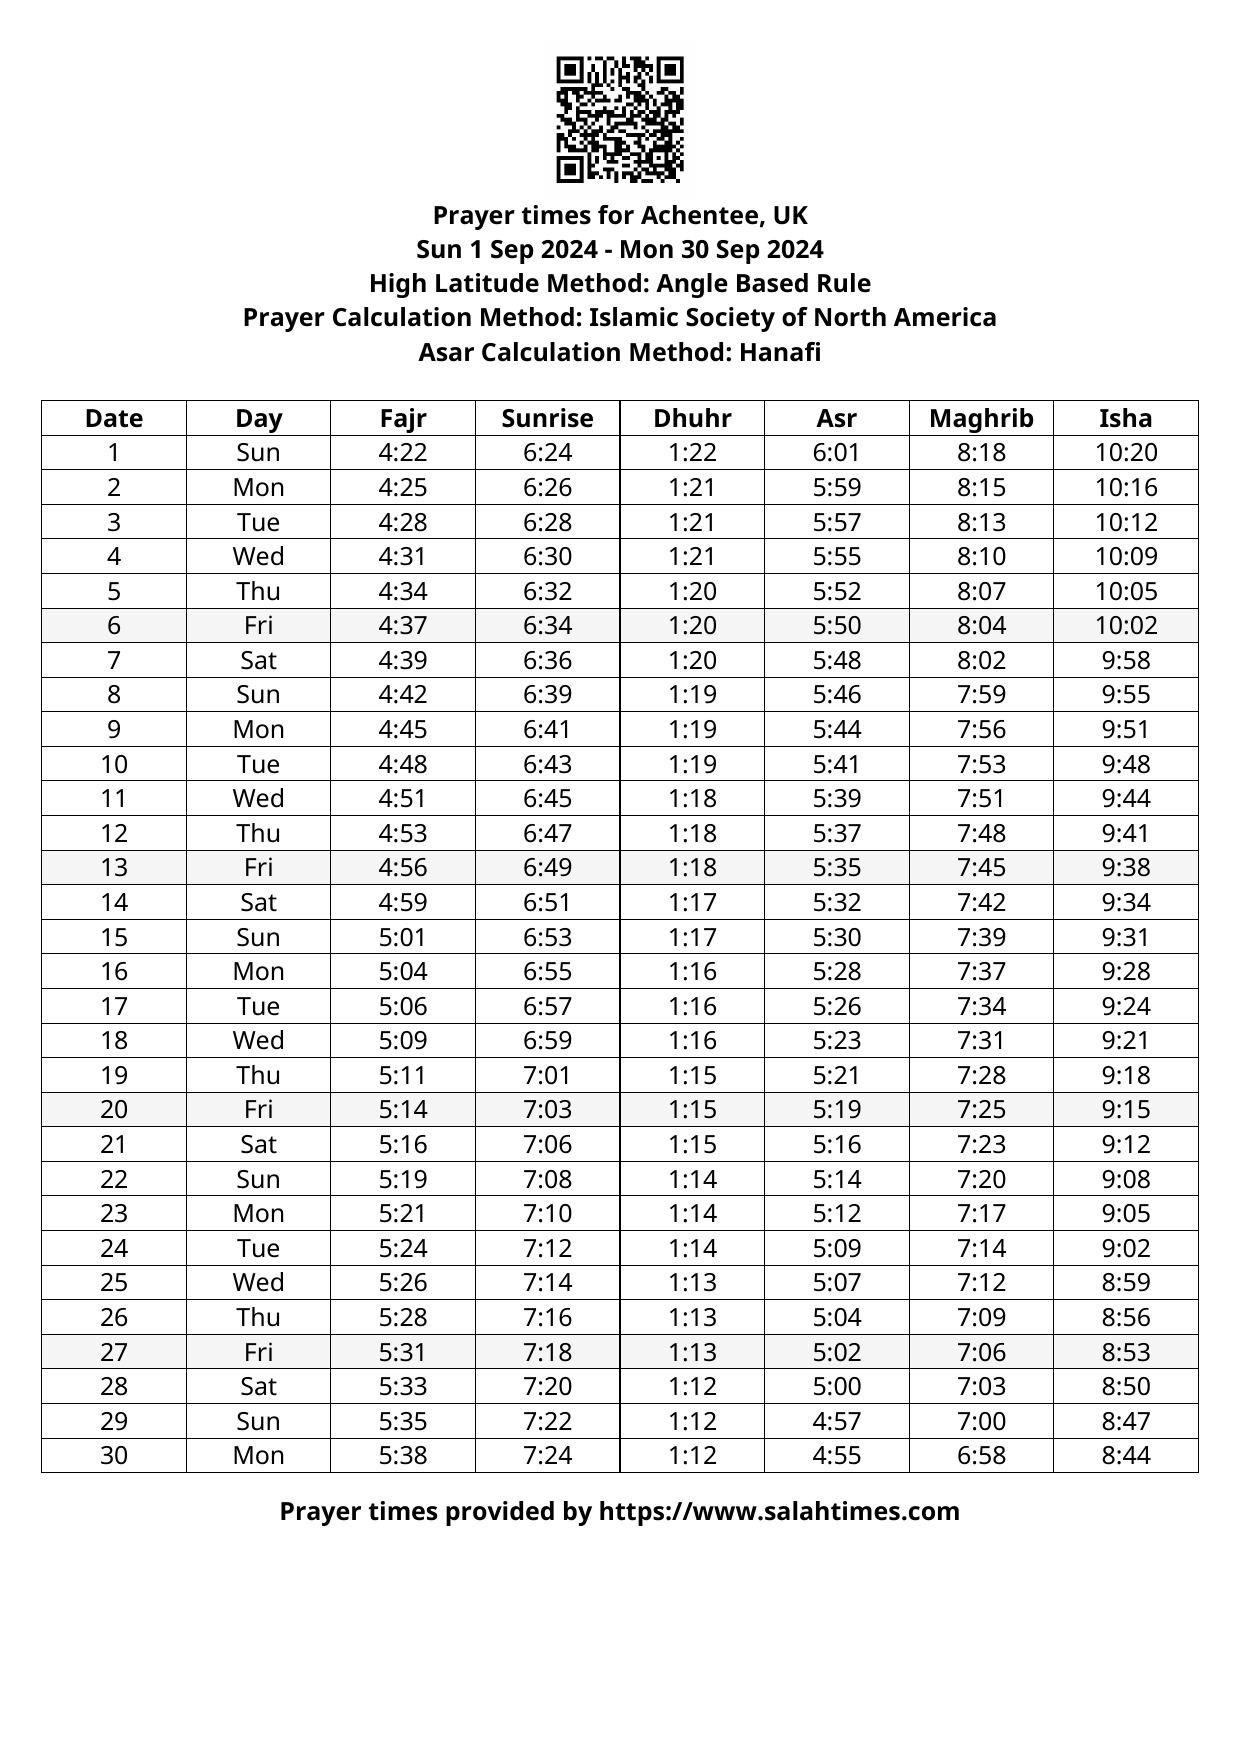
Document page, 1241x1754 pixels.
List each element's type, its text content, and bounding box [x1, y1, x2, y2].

table_cell 5:33 [331, 1369, 475, 1403]
table_cell 9:48 [1054, 747, 1198, 780]
table_cell 4:37 [331, 609, 475, 642]
table_cell 6:45 [476, 781, 619, 815]
table_cell 4:42 [331, 678, 475, 711]
table_cell Sat [187, 1127, 330, 1161]
table_cell 5:21 [765, 1058, 909, 1092]
table_cell Sun [187, 1162, 330, 1195]
table_cell 10:16 [1054, 470, 1198, 504]
table_cell 5:32 [765, 885, 909, 919]
table_cell Wed [187, 781, 330, 815]
table_cell Tue [187, 505, 330, 538]
table_header Isha [1054, 401, 1198, 434]
table_cell 10:02 [1054, 609, 1198, 642]
table_cell 5:28 [331, 1300, 475, 1334]
table_cell 4:25 [331, 470, 475, 504]
table_cell 7:06 [910, 1335, 1053, 1368]
table_cell 5:26 [765, 989, 909, 1022]
table_cell 5:09 [765, 1231, 909, 1264]
table_cell 7:03 [910, 1369, 1053, 1403]
table_cell 7:03 [476, 1093, 619, 1126]
table_cell 9:41 [1054, 816, 1198, 849]
table_cell 7:28 [910, 1058, 1053, 1092]
table_cell Thu [187, 574, 330, 607]
table_cell 7:59 [910, 678, 1053, 711]
table_cell 1:15 [621, 1093, 764, 1126]
table_cell 1:14 [621, 1162, 764, 1195]
table_cell 27 [42, 1335, 186, 1368]
table_cell 5:24 [331, 1231, 475, 1264]
table_cell 8:53 [1054, 1335, 1198, 1368]
table_cell 7:09 [910, 1300, 1053, 1334]
table_cell 1:14 [621, 1231, 764, 1264]
table_cell 4:53 [331, 816, 475, 849]
table_cell 6:59 [476, 1024, 619, 1057]
table_cell 1:12 [621, 1404, 764, 1437]
table_cell 9:31 [1054, 920, 1198, 953]
table_cell 8:15 [910, 470, 1053, 504]
table_cell 20 [42, 1093, 186, 1126]
table_cell 6:30 [476, 539, 619, 573]
table_cell 6:51 [476, 885, 619, 919]
table_cell Sun [187, 436, 330, 469]
table_cell 5:57 [765, 505, 909, 538]
table_cell 9:38 [1054, 851, 1198, 884]
table_cell 5 [42, 574, 186, 607]
table_cell 26 [42, 1300, 186, 1334]
table_cell 6:53 [476, 920, 619, 953]
table_cell 4:39 [331, 643, 475, 677]
table_cell 29 [42, 1404, 186, 1437]
table_cell 7:12 [910, 1266, 1053, 1299]
table_cell 7:42 [910, 885, 1053, 919]
table_cell 1:17 [621, 885, 764, 919]
table_cell 8:18 [910, 436, 1053, 469]
text Asar Calculation Method: Hanafi [42, 334, 1198, 368]
table_cell 5:35 [331, 1404, 475, 1437]
table_cell 18 [42, 1024, 186, 1057]
table_cell 6:24 [476, 436, 619, 469]
table_cell Wed [187, 539, 330, 573]
table_cell 5:28 [765, 954, 909, 988]
table_cell 7:17 [910, 1196, 1053, 1230]
table_cell 9:21 [1054, 1024, 1198, 1057]
table_cell 4 [42, 539, 186, 573]
table_cell 7:25 [910, 1093, 1053, 1126]
table_cell 7:14 [476, 1266, 619, 1299]
table_cell 7:08 [476, 1162, 619, 1195]
table_cell 5:02 [765, 1335, 909, 1368]
table_cell 5:30 [765, 920, 909, 953]
table_cell Sun [187, 678, 330, 711]
table_cell 8:13 [910, 505, 1053, 538]
table_cell 5:07 [765, 1266, 909, 1299]
table_cell 9:44 [1054, 781, 1198, 815]
table_cell 1:12 [621, 1369, 764, 1403]
table_cell Mon [187, 1196, 330, 1230]
table_cell 10:05 [1054, 574, 1198, 607]
table_cell Tue [187, 989, 330, 1022]
table_cell 24 [42, 1231, 186, 1264]
table_cell 10:09 [1054, 539, 1198, 573]
table_cell 5:55 [765, 539, 909, 573]
table_cell 21 [42, 1127, 186, 1161]
table_cell 9:51 [1054, 712, 1198, 746]
table_cell Wed [187, 1024, 330, 1057]
table_cell 9:15 [1054, 1093, 1198, 1126]
table_cell 1:17 [621, 920, 764, 953]
table_cell 4:55 [765, 1439, 909, 1472]
table_cell 4:34 [331, 574, 475, 607]
table_cell 6:49 [476, 851, 619, 884]
table_cell 4:48 [331, 747, 475, 780]
table_cell Thu [187, 816, 330, 849]
table_cell Sat [187, 643, 330, 677]
table_cell 6:43 [476, 747, 619, 780]
table_cell 5:50 [765, 609, 909, 642]
table_cell 1:19 [621, 747, 764, 780]
table_cell 7:01 [476, 1058, 619, 1092]
table_cell 7:56 [910, 712, 1053, 746]
table_cell 4:51 [331, 781, 475, 815]
text Prayer Calculation Method: Islamic Society of North America [42, 300, 1198, 334]
table_cell 1:15 [621, 1127, 764, 1161]
table_cell 7:22 [476, 1404, 619, 1437]
table_cell Sun [187, 920, 330, 953]
table_cell Tue [187, 1231, 330, 1264]
table_cell Mon [187, 954, 330, 988]
text Sun 1 Sep 2024 - Mon 30 Sep 2024 [42, 232, 1198, 266]
table_cell 10:20 [1054, 436, 1198, 469]
table_cell 5:14 [765, 1162, 909, 1195]
text High Latitude Method: Angle Based Rule [42, 266, 1198, 300]
table_cell 8:10 [910, 539, 1053, 573]
table_cell 3 [42, 505, 186, 538]
table_cell 7:12 [476, 1231, 619, 1264]
table_cell 7:10 [476, 1196, 619, 1230]
table_cell 6:41 [476, 712, 619, 746]
table_cell 4:59 [331, 885, 475, 919]
table_cell Mon [187, 712, 330, 746]
table_cell 5:06 [331, 989, 475, 1022]
table_cell 5:26 [331, 1266, 475, 1299]
table_cell 8:56 [1054, 1300, 1198, 1334]
table_cell 9:02 [1054, 1231, 1198, 1264]
table_cell 1:12 [621, 1439, 764, 1472]
table_cell 8 [42, 678, 186, 711]
table_cell 5:59 [765, 470, 909, 504]
table_cell 11 [42, 781, 186, 815]
table_cell 7:48 [910, 816, 1053, 849]
table_cell 1:20 [621, 574, 764, 607]
table_cell 5:52 [765, 574, 909, 607]
table_cell 1:16 [621, 1024, 764, 1057]
table_cell 1:13 [621, 1266, 764, 1299]
table_cell 5:16 [331, 1127, 475, 1161]
text Prayer times for Achentee, UK [42, 198, 1198, 232]
table_cell 6:34 [476, 609, 619, 642]
table_cell 7:00 [910, 1404, 1053, 1437]
table_header Maghrib [910, 401, 1053, 434]
table_cell 5:12 [765, 1196, 909, 1230]
table_cell 25 [42, 1266, 186, 1299]
table_cell 1:20 [621, 609, 764, 642]
table_cell 5:21 [331, 1196, 475, 1230]
table_cell 1:18 [621, 816, 764, 849]
table_cell 17 [42, 989, 186, 1022]
table_header Dhuhr [621, 401, 764, 434]
table_cell 5:19 [331, 1162, 475, 1195]
table_cell 1:14 [621, 1196, 764, 1230]
text Prayer times provided by https://www.salahtimes.com [42, 1494, 1198, 1528]
table_cell Fri [187, 1093, 330, 1126]
table_cell 7:34 [910, 989, 1053, 1022]
table_cell 6:57 [476, 989, 619, 1022]
table_cell 7:45 [910, 851, 1053, 884]
table_cell 7 [42, 643, 186, 677]
table_cell 1 [42, 436, 186, 469]
table_cell 6:28 [476, 505, 619, 538]
table_header Sunrise [476, 401, 619, 434]
table_cell 6:32 [476, 574, 619, 607]
table_cell 4:45 [331, 712, 475, 746]
table_cell 9:34 [1054, 885, 1198, 919]
table_cell 5:46 [765, 678, 909, 711]
table_cell 6:26 [476, 470, 619, 504]
table_cell 6:36 [476, 643, 619, 677]
table_cell 7:18 [476, 1335, 619, 1368]
table_cell 4:31 [331, 539, 475, 573]
table_cell 6 [42, 609, 186, 642]
table_cell 23 [42, 1196, 186, 1230]
table_cell 6:55 [476, 954, 619, 988]
table_cell 5:39 [765, 781, 909, 815]
table_cell 7:14 [910, 1231, 1053, 1264]
table_cell 1:21 [621, 470, 764, 504]
table_cell 7:20 [476, 1369, 619, 1403]
table_cell 6:47 [476, 816, 619, 849]
table_cell Mon [187, 1439, 330, 1472]
table_cell Fri [187, 1335, 330, 1368]
table_cell 7:23 [910, 1127, 1053, 1161]
table_cell 4:22 [331, 436, 475, 469]
table_cell Tue [187, 747, 330, 780]
table_cell 9:58 [1054, 643, 1198, 677]
table_header Date [42, 401, 186, 434]
table_cell 5:35 [765, 851, 909, 884]
table_cell 4:56 [331, 851, 475, 884]
table_cell 6:01 [765, 436, 909, 469]
table_cell 9:28 [1054, 954, 1198, 988]
table_cell 7:06 [476, 1127, 619, 1161]
table_cell Sun [187, 1404, 330, 1437]
table_cell 5:44 [765, 712, 909, 746]
table_cell 8:07 [910, 574, 1053, 607]
table_cell 5:31 [331, 1335, 475, 1368]
table_cell 1:22 [621, 436, 764, 469]
table_cell 10 [42, 747, 186, 780]
table_cell 5:04 [331, 954, 475, 988]
table_cell 4:28 [331, 505, 475, 538]
table_cell 8:44 [1054, 1439, 1198, 1472]
table_cell 5:23 [765, 1024, 909, 1057]
table_header Day [187, 401, 330, 434]
table_cell Sat [187, 1369, 330, 1403]
table_cell 7:31 [910, 1024, 1053, 1057]
table_cell 7:51 [910, 781, 1053, 815]
table_header Fajr [331, 401, 475, 434]
table_cell 14 [42, 885, 186, 919]
table_cell 6:39 [476, 678, 619, 711]
table_cell 19 [42, 1058, 186, 1092]
table_cell Fri [187, 609, 330, 642]
table_cell 1:16 [621, 954, 764, 988]
table_cell 7:20 [910, 1162, 1053, 1195]
table_cell 8:59 [1054, 1266, 1198, 1299]
table_cell 1:19 [621, 712, 764, 746]
table_cell 5:01 [331, 920, 475, 953]
table_cell 12 [42, 816, 186, 849]
table_cell 5:37 [765, 816, 909, 849]
table_cell 10:12 [1054, 505, 1198, 538]
table_cell 5:48 [765, 643, 909, 677]
table_cell Wed [187, 1266, 330, 1299]
table_cell 1:21 [621, 505, 764, 538]
table_cell 9:24 [1054, 989, 1198, 1022]
table_cell 1:16 [621, 989, 764, 1022]
table_cell 9:12 [1054, 1127, 1198, 1161]
table_cell 8:04 [910, 609, 1053, 642]
table_cell 7:37 [910, 954, 1053, 988]
table_cell 5:16 [765, 1127, 909, 1161]
table_cell 1:18 [621, 781, 764, 815]
table_cell Sat [187, 885, 330, 919]
table_cell 9 [42, 712, 186, 746]
table_cell 5:11 [331, 1058, 475, 1092]
table_cell Thu [187, 1300, 330, 1334]
table_cell 7:24 [476, 1439, 619, 1472]
table_cell 5:41 [765, 747, 909, 780]
table_cell 5:00 [765, 1369, 909, 1403]
table_cell 15 [42, 920, 186, 953]
table_cell 30 [42, 1439, 186, 1472]
table_cell 7:53 [910, 747, 1053, 780]
table_cell Thu [187, 1058, 330, 1092]
table_cell 7:16 [476, 1300, 619, 1334]
table_cell 28 [42, 1369, 186, 1403]
table_cell 6:58 [910, 1439, 1053, 1472]
table_cell 5:04 [765, 1300, 909, 1334]
table_cell 5:19 [765, 1093, 909, 1126]
table_cell 9:08 [1054, 1162, 1198, 1195]
table_cell 8:02 [910, 643, 1053, 677]
table_cell 2 [42, 470, 186, 504]
table_header Asr [765, 401, 909, 434]
table_cell Mon [187, 470, 330, 504]
table_cell 9:55 [1054, 678, 1198, 711]
table_cell 13 [42, 851, 186, 884]
table_cell 1:21 [621, 539, 764, 573]
table_cell 1:19 [621, 678, 764, 711]
table_cell 16 [42, 954, 186, 988]
picture [542, 41, 699, 198]
table_cell 5:14 [331, 1093, 475, 1126]
table_cell 7:39 [910, 920, 1053, 953]
table_cell 1:15 [621, 1058, 764, 1092]
table_cell 5:38 [331, 1439, 475, 1472]
table_cell 5:09 [331, 1024, 475, 1057]
table_cell 9:18 [1054, 1058, 1198, 1092]
table_cell 8:50 [1054, 1369, 1198, 1403]
table_cell Fri [187, 851, 330, 884]
table_cell 1:13 [621, 1335, 764, 1368]
table_cell 22 [42, 1162, 186, 1195]
table_cell 1:13 [621, 1300, 764, 1334]
table_cell 4:57 [765, 1404, 909, 1437]
table_cell 8:47 [1054, 1404, 1198, 1437]
table_cell 9:05 [1054, 1196, 1198, 1230]
table_cell 1:20 [621, 643, 764, 677]
table_cell 1:18 [621, 851, 764, 884]
